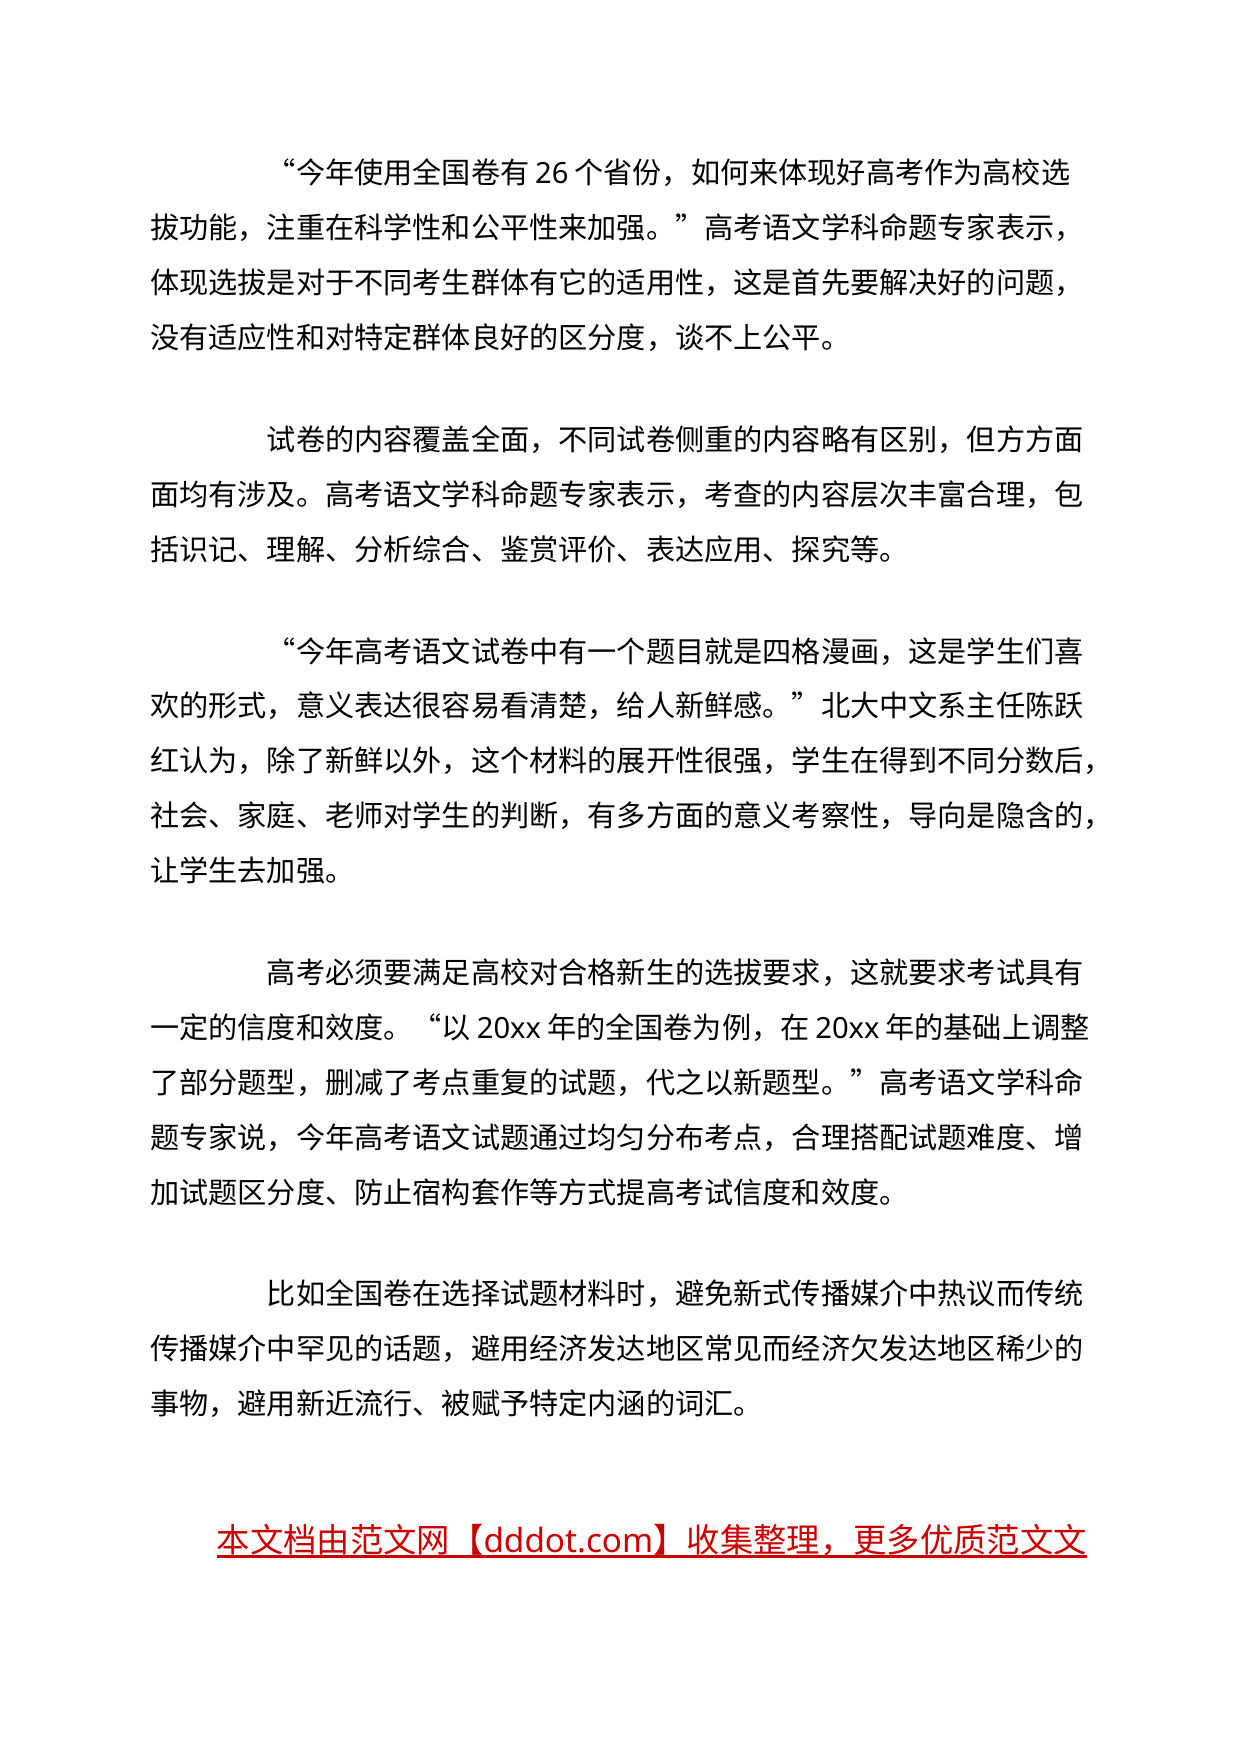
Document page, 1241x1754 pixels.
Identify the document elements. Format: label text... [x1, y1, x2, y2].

text “今年使用全国卷有26个省份，如何来体现好高考作为高校选拔功能，注重在科学性和公平性来加强。”高考语文学科命题专家表示，体现选拔是对于不同考生群体有它的适用性，这是首先要解决好的问题，没有适应性和对特定群体良好的区分度，谈不上公平。 [150, 150, 1090, 357]
text “今年高考语文试卷中有一个题目就是四格漫画，这是学生们喜欢的形式，意义表达很容易看清楚，给人新鲜感。”北大中文系主任陈跃红认为，除了新鲜以外，这个材料的展开性很强，学生在得到不同分数后，社会、家庭、老师对学生的判断，有多方面的意义考察性，导向是隐含的，让学生去加强。 [150, 628, 1090, 890]
text 比如全国卷在选择试题材料时，避免新式传播媒介中热议而传统传播媒介中罕见的话题，避用经济发达地区常见而经济欠发达地区稀少的事物，避用新近流行、被赋予特定内涵的词汇。 [150, 1271, 1090, 1423]
text 试卷的内容覆盖全面，不同试卷侧重的内容略有区别，但方方面面均有涉及。高考语文学科命题专家表示，考查的内容层次丰富合理，包括识记、理解、分析综合、鉴赏评价、表达应用、探究等。 [150, 417, 1090, 569]
text 高考必须要满足高校对合格新生的选拔要求，这就要求考试具有一定的信度和效度。“以20xx年的全国卷为例，在20xx年的基础上调整了部分题型，删减了考点重复的试题，代之以新题型。”高考语文学科命题专家说，今年高考语文试题通过均匀分布考点，合理搭配试题难度、增加试题区分度、防止宿构套作等方式提高考试信度和效度。 [150, 949, 1090, 1211]
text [150, 1514, 1090, 1562]
